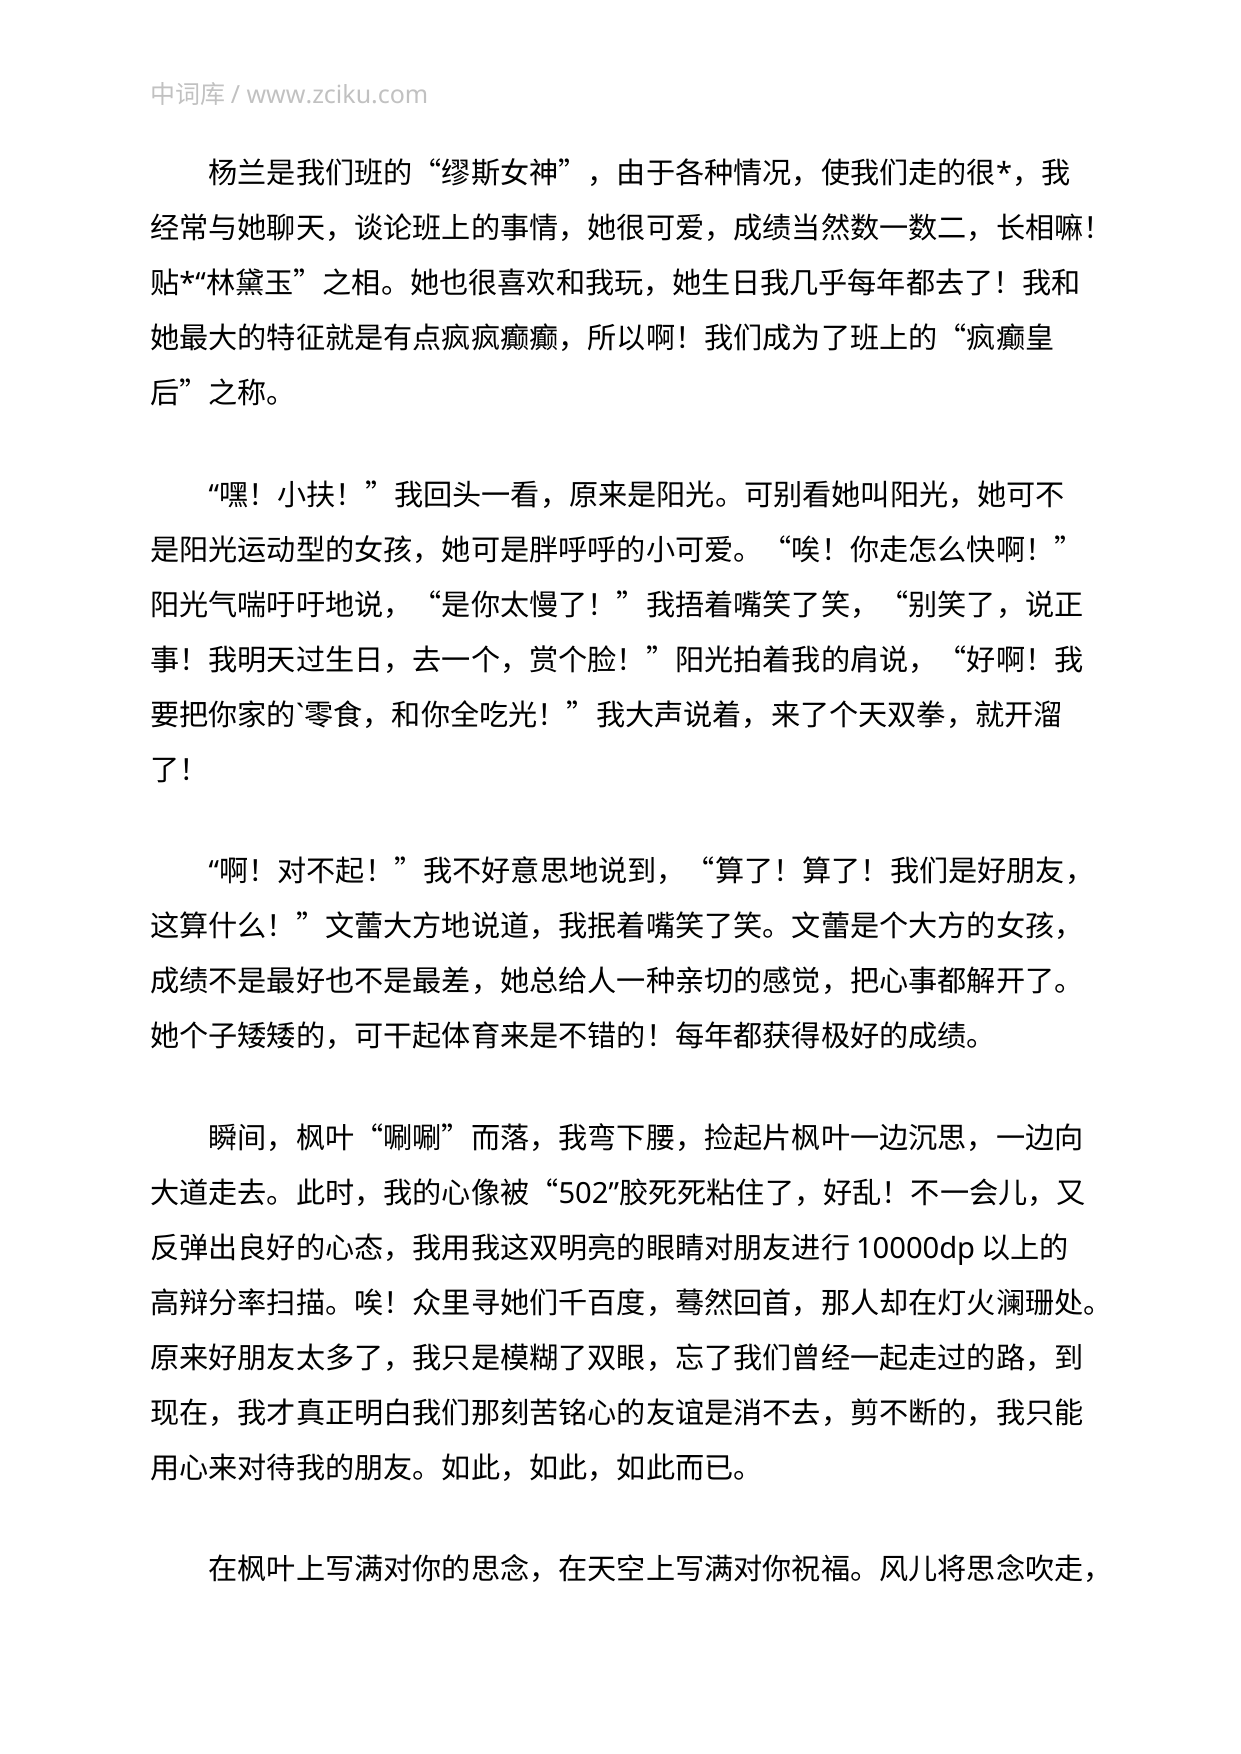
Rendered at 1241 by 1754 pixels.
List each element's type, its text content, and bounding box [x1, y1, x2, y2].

text “啊！对不起！”我不好意思地说到，“算了！算了！我们是好朋友，这算什么！”文蕾大方地说道，我抿着嘴笑了笑。文蕾是个大方的女孩，成绩不是最好也不是最差，她总给人一种亲切的感觉，把心事都解开了。她个子矮矮的，可干起体育来是不错的！每年都获得极好的成绩。 [150, 848, 1090, 1055]
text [150, 1546, 1090, 1588]
text “嘿！小扶！”我回头一看，原来是阳光。可别看她叫阳光，她可不是阳光运动型的女孩，她可是胖呼呼的小可爱。“唉！你走怎么快啊！”阳光气喘吁吁地说，“是你太慢了！”我捂着嘴笑了笑，“别笑了，说正事！我明天过生日，去一个，赏个脸！”阳光拍着我的肩说，“好啊！我要把你家的`零食，和你全吃光！”我大声说着，来了个天双拳，就开溜了！ [150, 472, 1090, 788]
text 杨兰是我们班的“缪斯女神”，由于各种情况，使我们走的很*，我经常与她聊天，谈论班上的事情，她很可爱，成绩当然数一数二，长相嘛！贴*“林黛玉”之相。她也很喜欢和我玩，她生日我几乎每年都去了！我和她最大的特征就是有点疯疯癫癫，所以啊！我们成为了班上的“疯癫皇后”之称。 [150, 150, 1090, 412]
text 瞬间，枫叶“唰唰”而落，我弯下腰，捡起片枫叶一边沉思，一边向大道走去。此时，我的心像被“502”胶死死粘住了，好乱！不一会儿，又反弹出良好的心态，我用我这双明亮的眼睛对朋友进行10000dp以上的高辩分率扫描。唉！众里寻她们千百度，蓦然回首，那人却在灯火澜珊处。原来好朋友太多了，我只是模糊了双眼，忘了我们曾经一起走过的路，到现在，我才真正明白我们那刻苦铭心的友谊是消不去，剪不断的，我只能用心来对待我的朋友。如此，如此，如此而已。 [150, 1114, 1090, 1486]
